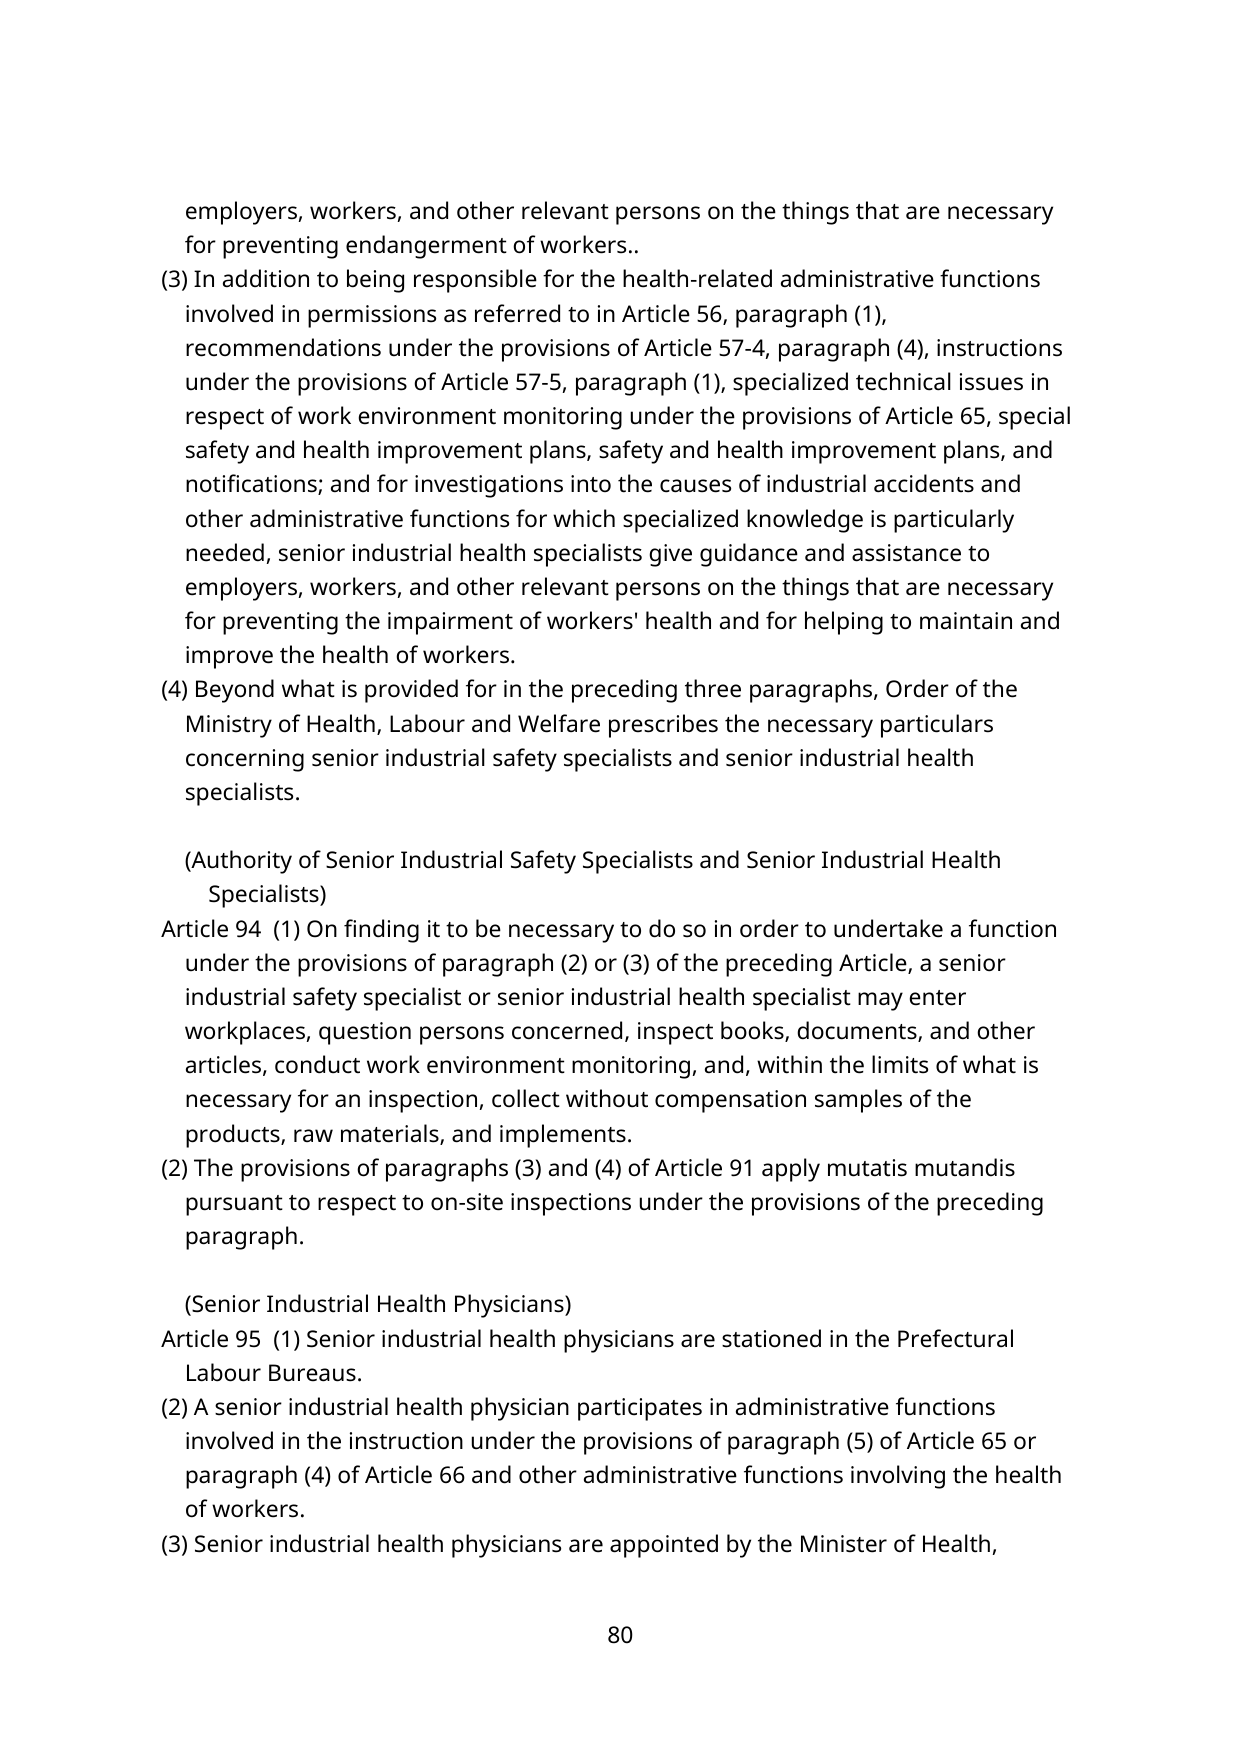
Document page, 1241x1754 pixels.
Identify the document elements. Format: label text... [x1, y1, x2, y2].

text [161, 1526, 1079, 1560]
text (4) Beyond what is provided for in the preceding three paragraphs, Order of the Ministry of Health, Labour and Welfare prescribes the necessary particulars concerning senior industrial safety specialists and senior industrial health specialists. [161, 672, 1079, 809]
text Article 95 (1) Senior industrial health physicians are stationed in the Prefectural Labour Bureaus. [161, 1321, 1079, 1389]
text (Senior Industrial Health Physicians) [184, 1287, 1079, 1321]
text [161, 194, 1079, 262]
text (2) The provisions of paragraphs (3) and (4) of Article 91 apply mutatis mutandis pursuant to respect to on-site inspections under the provisions of the preceding paragraph. [161, 1150, 1079, 1253]
text (3) In addition to being responsible for the health-related administrative functions involved in permissions as referred to in Article 56, paragraph (1), recommendations under the provisions of Article 57-4, paragraph (4), instructions under the provisions of Article 57-5, paragraph (1), specialized technical issues in respect of work environment monitoring under the provisions of Article 65, special safety and health improvement plans, safety and health improvement plans, and notifications; and for investigations into the causes of industrial accidents and other administrative functions for which specialized knowledge is particularly needed, senior industrial health specialists give guidance and assistance to employers, workers, and other relevant persons on the things that are necessary for preventing the impairment of workers' health and for helping to maintain and improve the health of workers. [161, 262, 1079, 672]
text (Authority of Senior Industrial Safety Specialists and Senior Industrial Health Specialists) [184, 843, 1079, 911]
text Article 94 (1) On finding it to be necessary to do so in order to undertake a function under the provisions of paragraph (2) or (3) of the preceding Article, a senior industrial safety specialist or senior industrial health specialist may enter workplaces, question persons concerned, inspect books, documents, and other articles, conduct work environment monitoring, and, within the limits of what is necessary for an inspection, collect without compensation samples of the products, raw materials, and implements. [161, 911, 1079, 1150]
text (2) A senior industrial health physician participates in administrative functions involved in the instruction under the provisions of paragraph (5) of Article 65 or paragraph (4) of Article 66 and other administrative functions involving the health of workers. [161, 1389, 1079, 1526]
